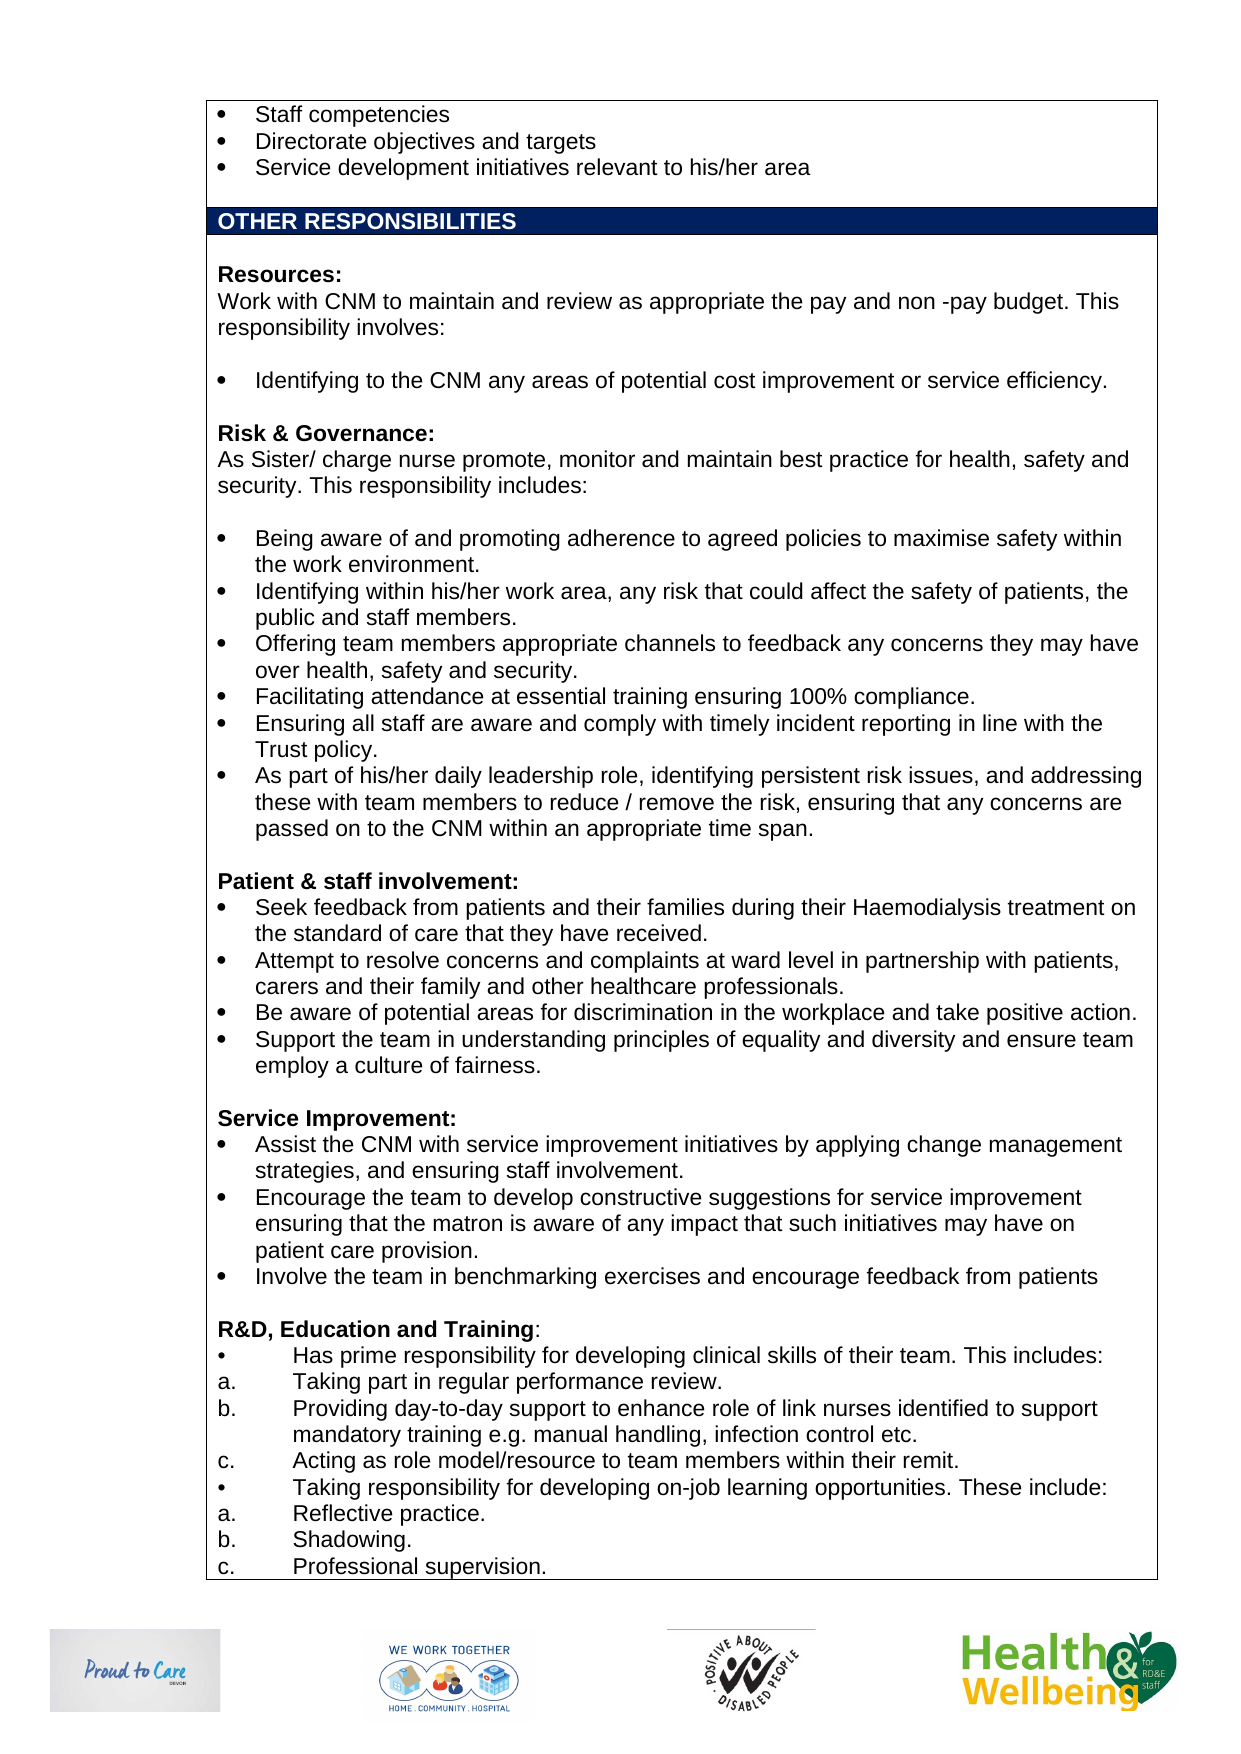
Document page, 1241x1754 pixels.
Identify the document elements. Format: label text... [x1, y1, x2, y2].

table_cell OTHER RESPONSIBILITIES [207, 208, 1157, 234]
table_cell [207, 235, 1157, 1579]
picture [361, 1629, 534, 1724]
picture [48, 1629, 221, 1711]
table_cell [207, 101, 1157, 207]
picture [665, 1629, 816, 1714]
